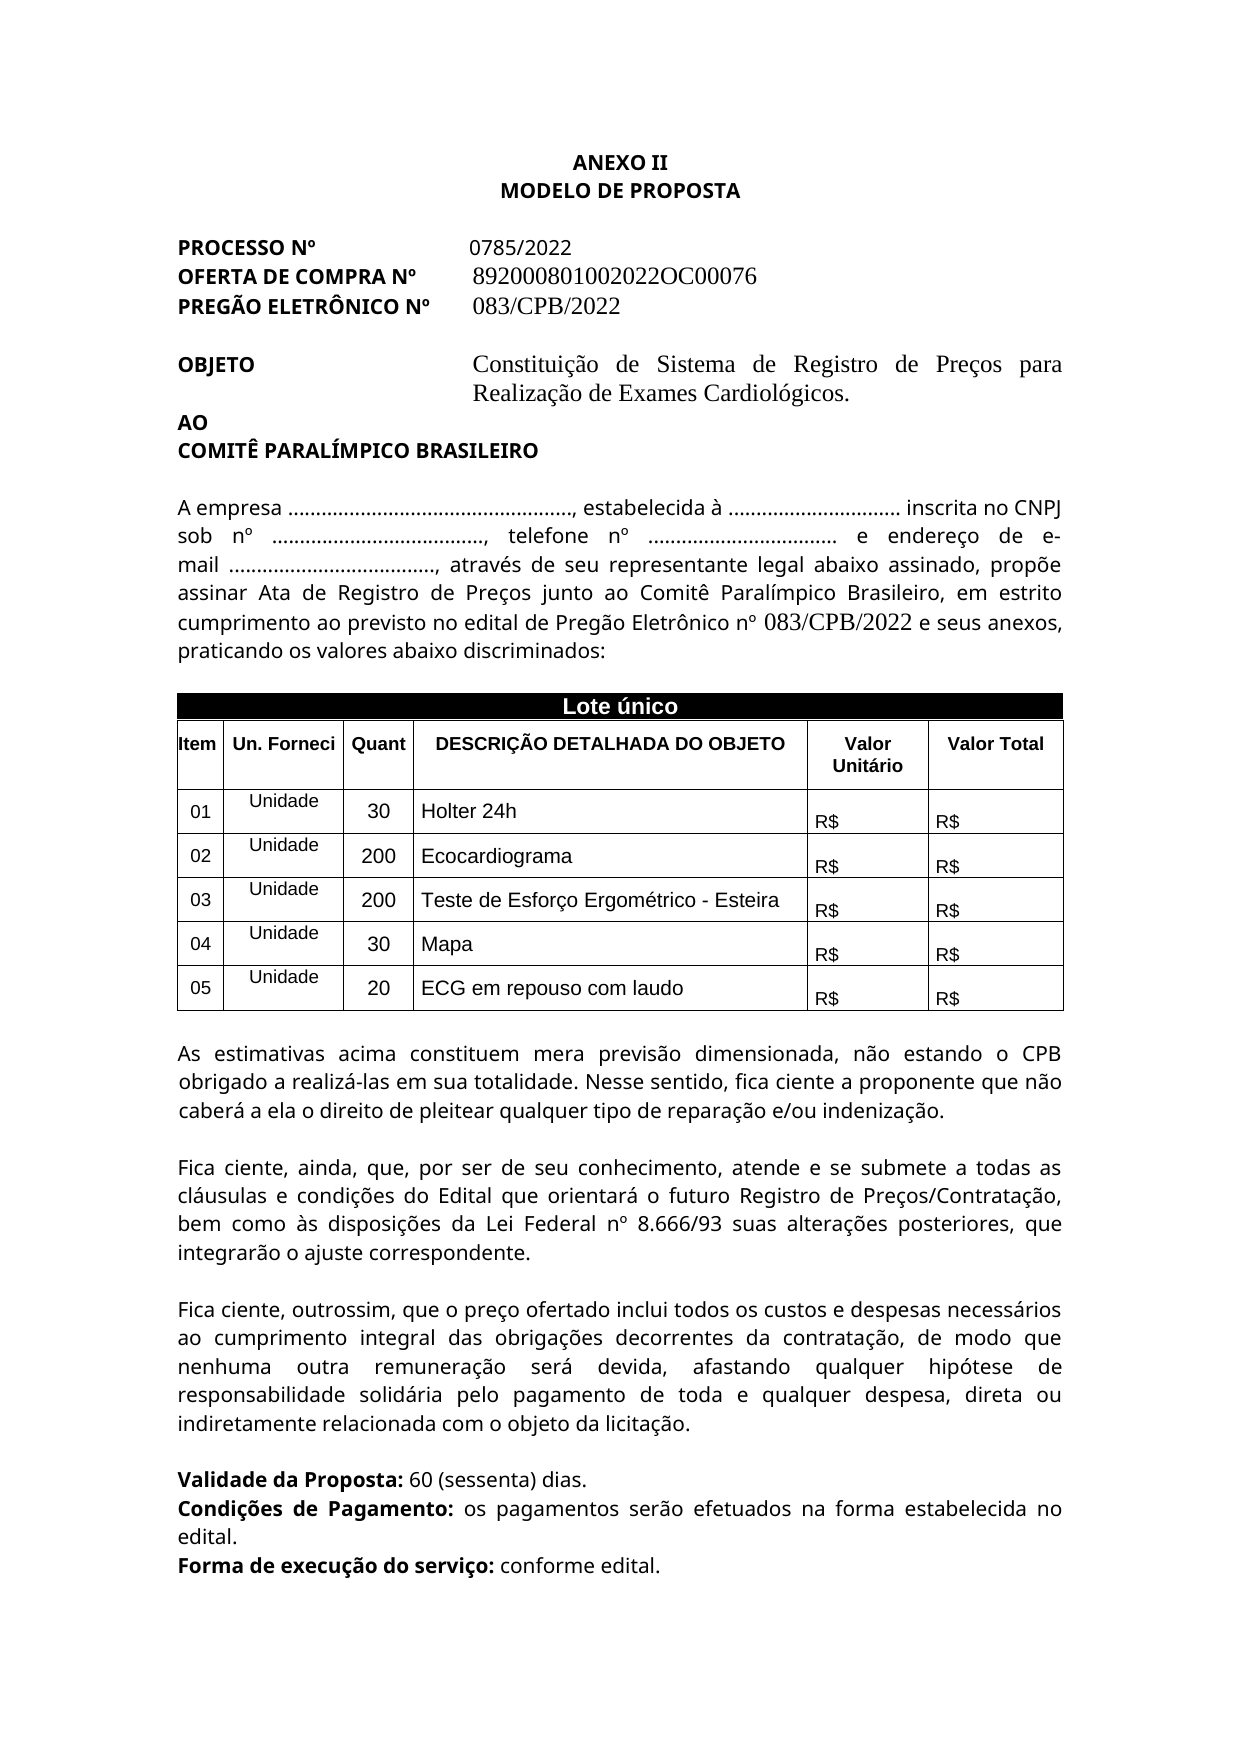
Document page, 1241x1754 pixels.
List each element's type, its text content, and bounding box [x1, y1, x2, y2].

text OBJETO [177, 349, 1063, 408]
table_cell Unidade [224, 834, 343, 877]
text Forma de execução do serviço: conforme edital. [177, 1551, 1063, 1579]
text ANEXO II [177, 148, 1063, 176]
table_cell 20 [344, 966, 413, 1009]
text Fica ciente, ainda, que, por ser de seu conhecimento, atende e se submete a todas as cláusulas e condições do Edital que orientará o futuro Registro de Preços/Contratação, bem como às disposições da Lei Federal nº 8.666/93 suas alterações posteriores, que integrarão o ajuste correspondente. [177, 1153, 1063, 1266]
table_header Quant [344, 721, 413, 789]
text Condições de Pagamento: os pagamentos serão efetuados na forma estabelecida no edital. [177, 1494, 1063, 1551]
table_cell R$ [808, 834, 928, 877]
table_header Un. Forneci [224, 721, 343, 789]
table_cell 01 [178, 790, 223, 833]
text Lote único [177, 693, 1063, 719]
table_cell Teste de Esforço Ergométrico - Esteira [414, 878, 807, 921]
table_cell 03 [178, 878, 223, 921]
table_header Valor Unitário [808, 721, 928, 789]
table_cell R$ [929, 878, 1063, 921]
table_cell R$ [929, 834, 1063, 877]
table_cell 02 [178, 834, 223, 877]
table_cell 30 [344, 790, 413, 833]
table_cell Unidade [224, 966, 343, 1009]
text OFERTA DE COMPRA Nº [177, 261, 1063, 291]
text COMITÊ PARALÍMPICO BRASILEIRO [177, 436, 1063, 464]
table_cell 200 [344, 878, 413, 921]
table_cell Mapa [414, 922, 807, 965]
table_cell 30 [344, 922, 413, 965]
text Fica ciente, outrossim, que o preço ofertado inclui todos os custos e despesas necessários ao cumprimento integral das obrigações decorrentes da contratação, de modo que nenhuma outra remuneração será devida, afastando qualquer hipótese de responsabilidade solidária pelo pagamento de toda e qualquer despesa, direta ou indiretamente relacionada com o objeto da licitação. [177, 1295, 1063, 1437]
table_cell R$ [808, 922, 928, 965]
table_cell R$ [929, 966, 1063, 1009]
table_cell 04 [178, 922, 223, 965]
table_cell Holter 24h [414, 790, 807, 833]
table_header Valor Total [929, 721, 1063, 789]
list As estimativas acima constituem mera previsão dimensionada, não estando o CPB obrigado a realizá-las em sua totalidade. Nesse sentido, fica ciente a proponente que não caberá a ela o direito de pleitear qualquer tipo de reparação e/ou indenização. [177, 1039, 1063, 1124]
table_cell Unidade [224, 878, 343, 921]
table_cell R$ [929, 922, 1063, 965]
table_cell R$ [929, 790, 1063, 833]
text AO [177, 408, 1063, 436]
table_cell Ecocardiograma [414, 834, 807, 877]
text Validade da Proposta: 60 (sessenta) dias. [177, 1466, 1063, 1494]
table_cell Unidade [224, 790, 343, 833]
table_cell 200 [344, 834, 413, 877]
table_cell R$ [808, 790, 928, 833]
table_header Item [178, 721, 223, 789]
text PROCESSO Nº 0785/2022 [177, 233, 1063, 261]
table_cell R$ [808, 878, 928, 921]
table_header DESCRIÇÃO DETALHADA DO OBJETO [414, 721, 807, 789]
text MODELO DE PROPOSTA [177, 176, 1063, 204]
table_cell Unidade [224, 922, 343, 965]
table_cell 05 [178, 966, 223, 1009]
table_cell ECG em repouso com laudo [414, 966, 807, 1009]
table_cell R$ [808, 966, 928, 1009]
text A empresa ..................................................., estabelecida à ............................... inscrita no CNPJ sob nº ......................................, telefone nº .................................. e endereço de e-mail ....................................., através de seu representante legal abaixo assinado, propõe assinar Ata de Registro de Preços junto ao Comitê Paralímpico Brasileiro, em estrito cumprimento ao previsto no edital de Pregão Eletrônico nº e seus anexos, praticando os valores abaixo discriminados: [177, 493, 1063, 665]
text PREGÃO ELETRÔNICO Nº [177, 291, 1063, 320]
